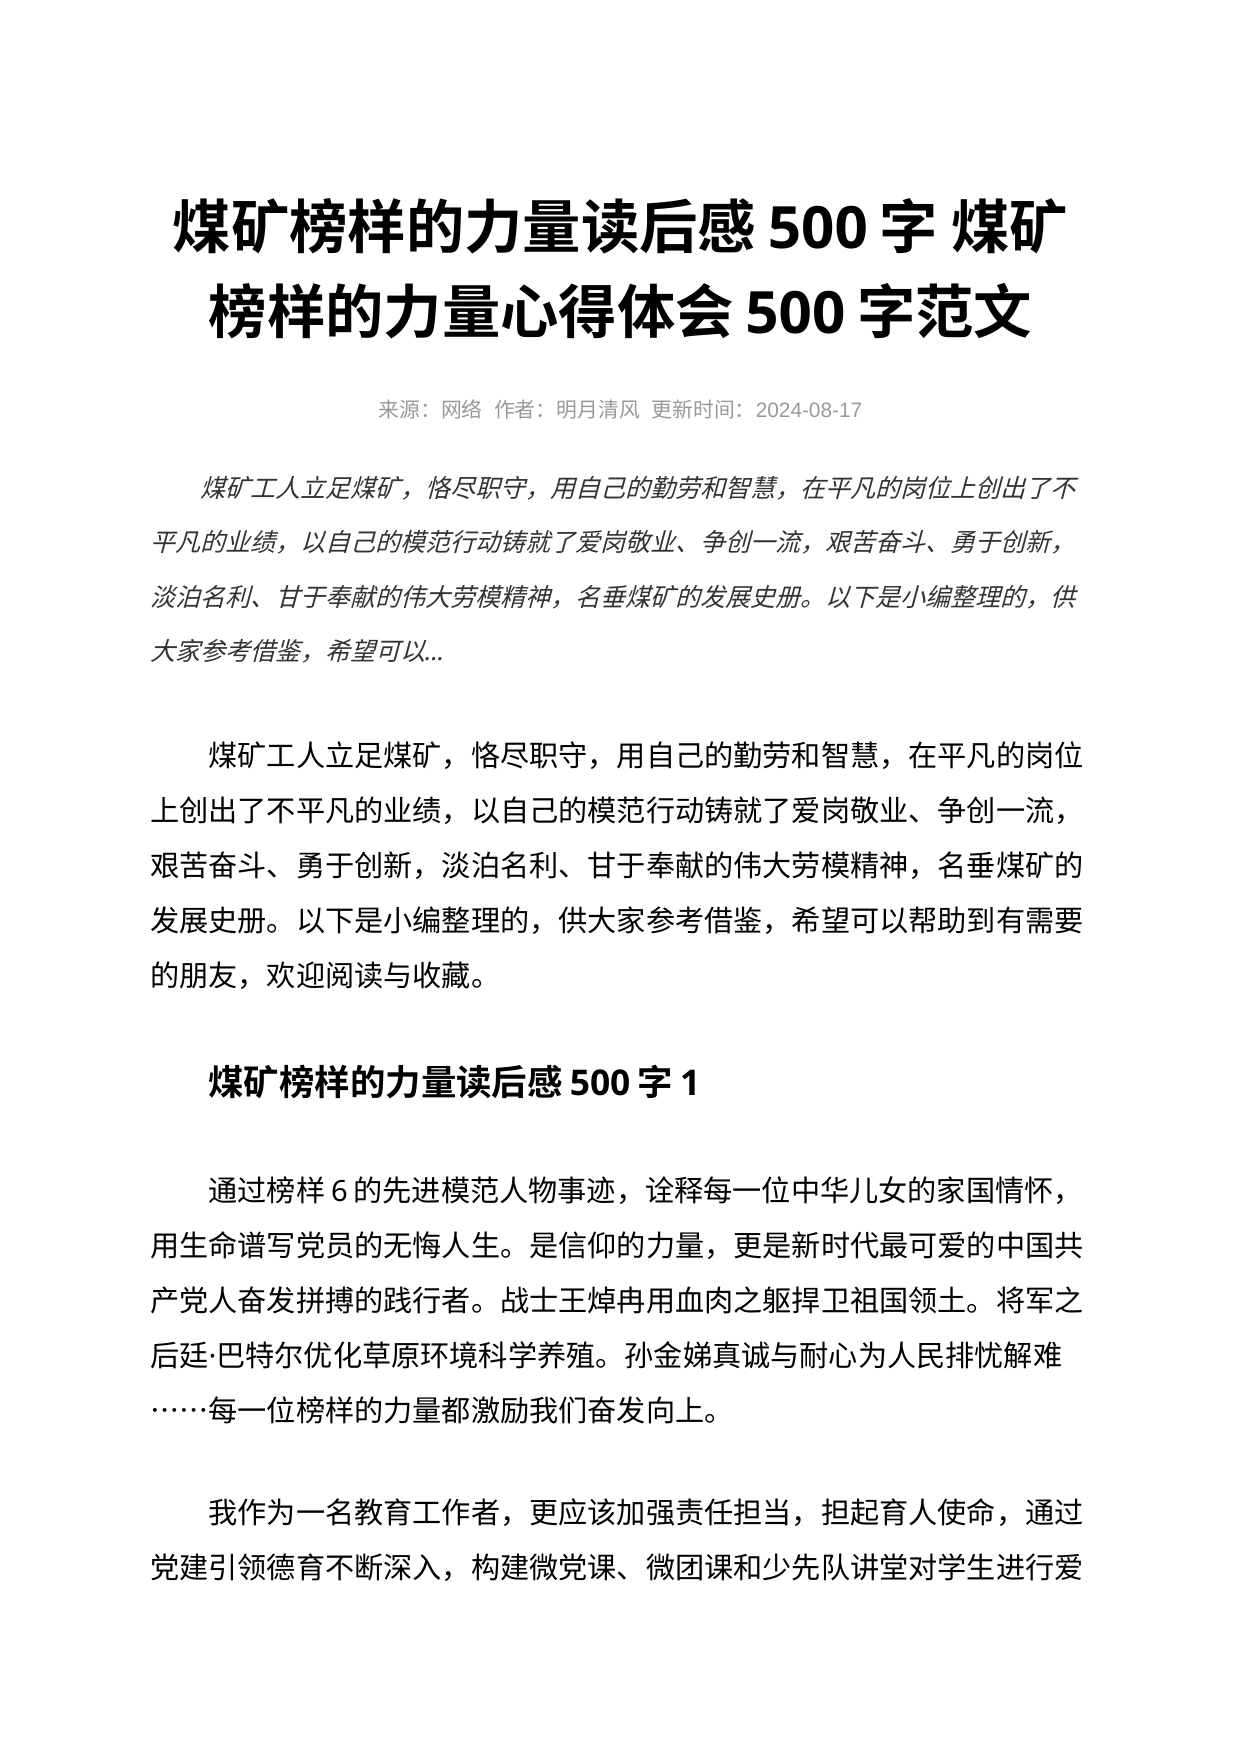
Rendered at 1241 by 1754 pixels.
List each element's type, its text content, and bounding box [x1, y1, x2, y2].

text 煤矿榜样的力量读后感500字1 [150, 1054, 1090, 1106]
text 通过榜样6的先进模范人物事迹，诠释每一位中华儿女的家国情怀，用生命谱写党员的无悔人生。是信仰的力量，更是新时代最可爱的中国共产党人奋发拼搏的践行者。战士王焯冉用血肉之躯捍卫祖国领土。将军之后廷·巴特尔优化草原环境科学养殖。孙金娣真诚与耐心为人民排忧解难……每一位榜样的力量都激励我们奋发向上。 [150, 1168, 1090, 1430]
text 来源：网络 作者：明月清风 更新时间：2024-08-17 [150, 398, 1090, 422]
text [150, 1489, 1090, 1587]
text 煤矿工人立足煤矿，恪尽职守，用自己的勤劳和智慧，在平凡的岗位上创出了不平凡的业绩，以自己的模范行动铸就了爱岗敬业、争创一流，艰苦奋斗、勇于创新，淡泊名利、甘于奉献的伟大劳模精神，名垂煤矿的发展史册。以下是小编整理的，供大家参考借鉴，希望可以帮助到有需要的朋友，欢迎阅读与收藏。 [150, 733, 1090, 995]
subtitle 煤矿榜样的力量读后感500字 煤矿榜样的力量心得体会500字范文 [150, 181, 1090, 351]
text 煤矿工人立足煤矿，恪尽职守，用自己的勤劳和智慧，在平凡的岗位上创出了不平凡的业绩，以自己的模范行动铸就了爱岗敬业、争创一流，艰苦奋斗、勇于创新，淡泊名利、甘于奉献的伟大劳模精神，名垂煤矿的发展史册。以下是小编整理的，供大家参考借鉴，希望可以... [150, 468, 1090, 668]
